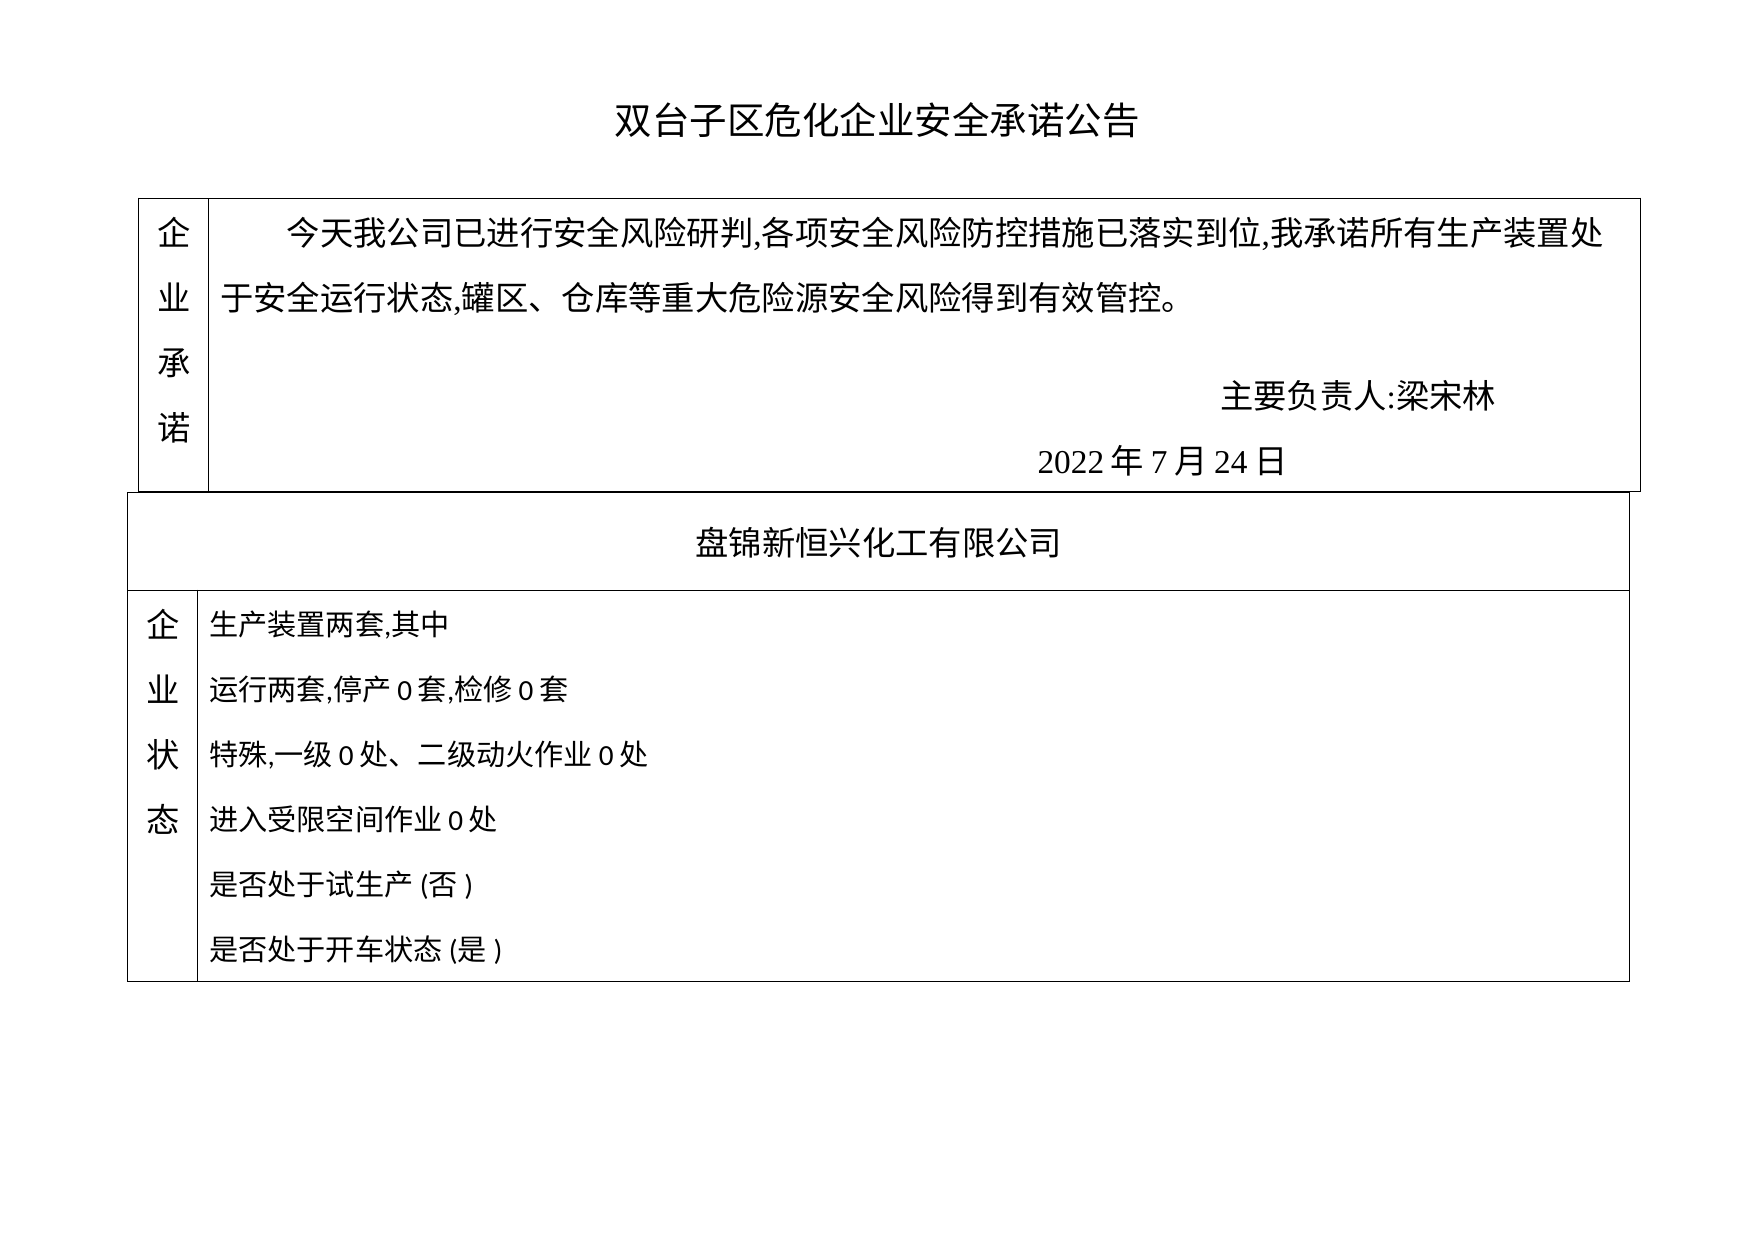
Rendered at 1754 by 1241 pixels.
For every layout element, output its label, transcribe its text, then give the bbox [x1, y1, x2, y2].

table_cell 企业承诺 [139, 199, 208, 491]
table_cell 今天我公司已进行安全风险研判,各项安全风险防控措施已落实到位,我承诺所有生产装置处于安全运行状态,罐区、仓库等重大危险源安全风险得到有效管控。 主要负责人:梁宋林 2022年7月24日 [209, 199, 1640, 491]
table_cell 企业状态 [128, 591, 197, 981]
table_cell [198, 591, 1629, 981]
table_header 盘锦新恒兴化工有限公司 [128, 493, 1629, 589]
